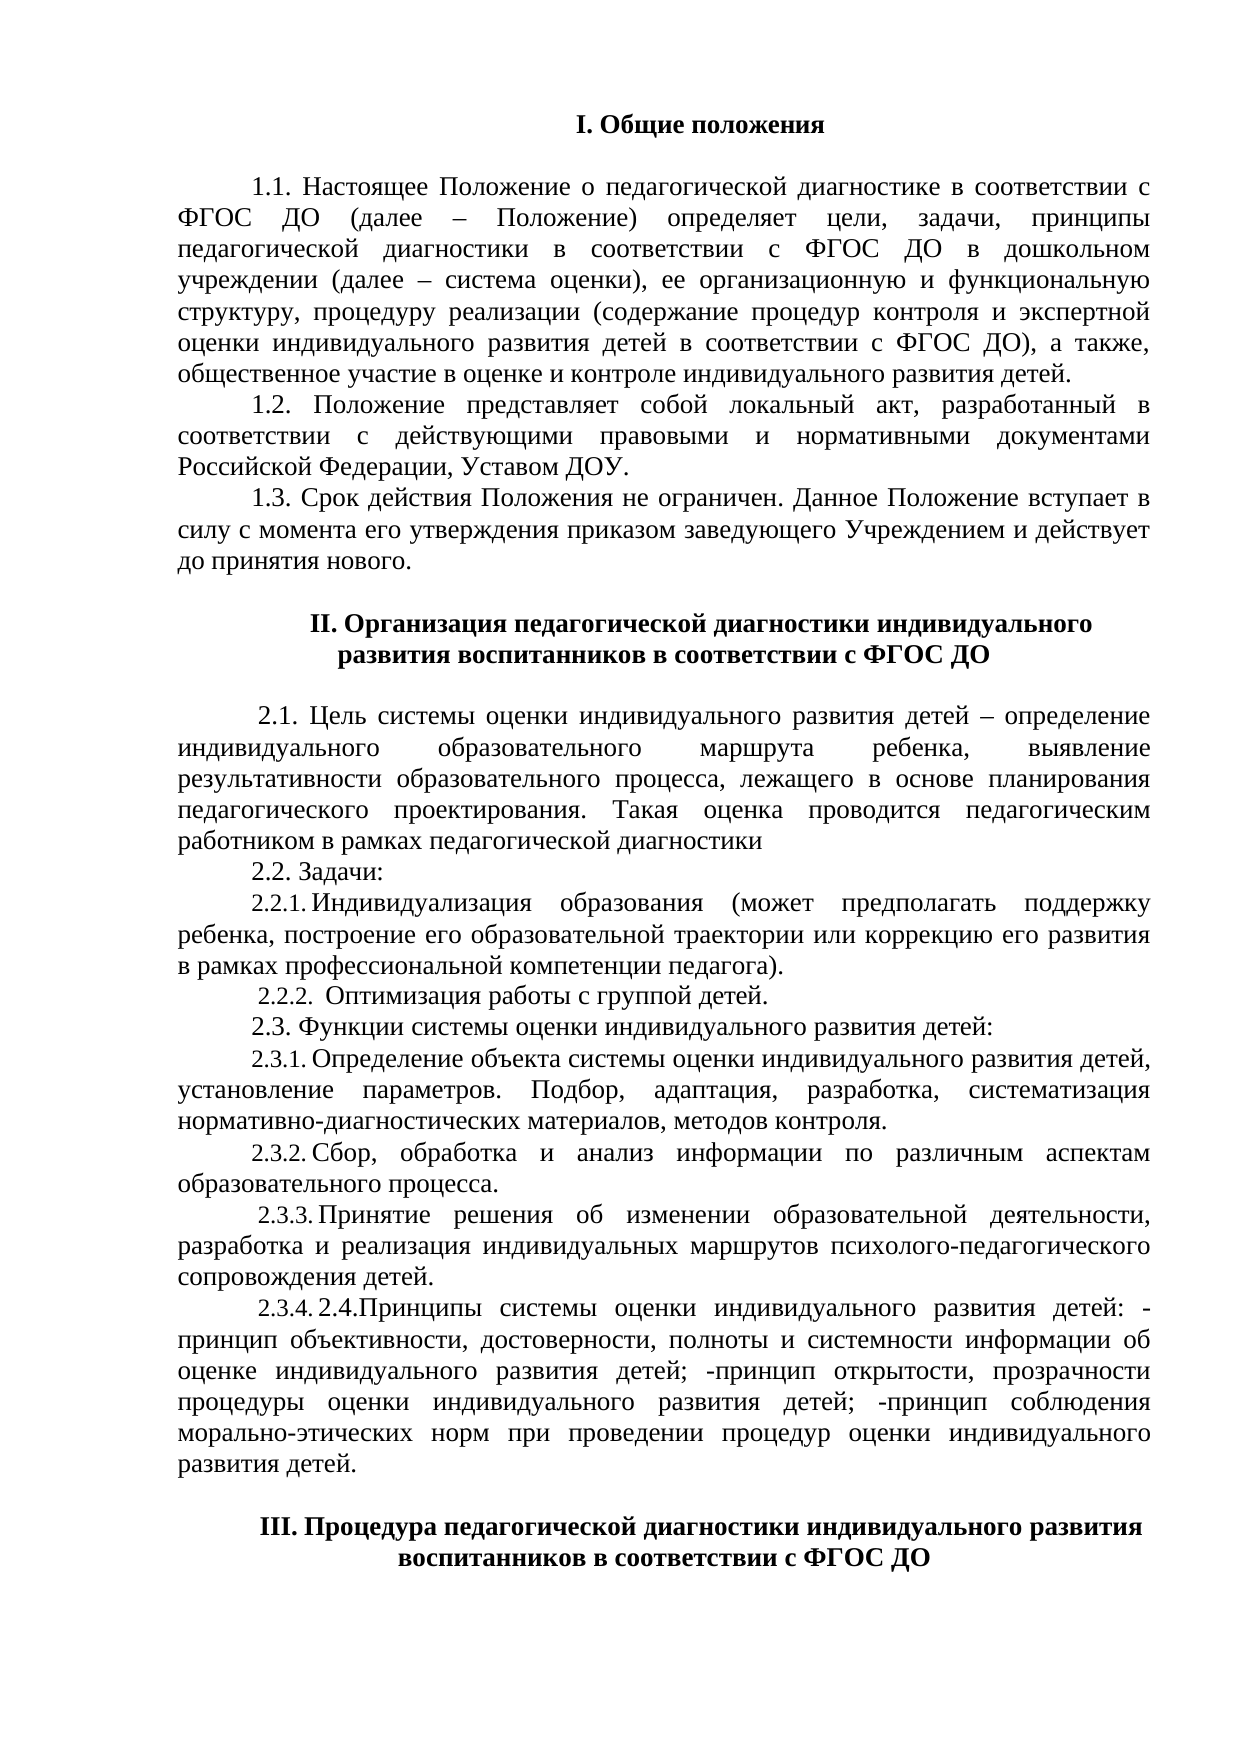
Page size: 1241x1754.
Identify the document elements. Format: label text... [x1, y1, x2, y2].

list Положение представляет собой локальный акт, разработанный в соответствии с действующими правовыми и нормативными документами Российской Федерации, Уставом ДОУ. [177, 388, 1151, 482]
list Цель системы оценки индивидуального развития детей – определение индивидуального образовательного маршрута ребенка, выявление результативности образовательного процесса, лежащего в основе планирования педагогического проектирования. Такая оценка проводится педагогическим работником в рамках педагогической диагностики [177, 699, 1152, 855]
list Функции системы оценки индивидуального развития детей: [251, 1011, 1198, 1042]
list Индивидуализация образования (может предполагать поддержку ребенка, построение его образовательной траектории или коррекцию его развития в рамках профессиональной компетенции педагога). [177, 887, 1152, 980]
subtitle Общие положения [576, 108, 1198, 139]
list 2.4.Принципы системы оценки индивидуального развития детей: -принцип объективности, достоверности, полноты и системности информации об оценке индивидуального развития детей; -принцип открытости, прозрачности процедуры оценки индивидуального развития детей; -принцип соблюдения морально-этических норм при проведении процедур оценки индивидуального развития детей. [177, 1292, 1152, 1478]
list Задачи: [251, 855, 1198, 886]
subtitle Организация педагогической диагностики индивидуального развития воспитанников в соответствии с ФГОС ДО [309, 607, 1093, 669]
list Принятие решения об изменении образовательной деятельности, разработка и реализация индивидуальных маршрутов психолого-педагогического сопровождения детей. [177, 1198, 1152, 1291]
list Оптимизация работы с группой детей. [258, 980, 1198, 1011]
subtitle Процедура педагогической диагностики индивидуального развития воспитанников в соответствии с ФГОС ДО [259, 1510, 1143, 1573]
list Срок действия Положения не ограничен. Данное Положение вступает в силу с момента его утверждения приказом заведующего Учреждением и действует до принятия нового. [177, 482, 1151, 575]
list Сбор, обработка и анализ информации по различным аспектам образовательного процесса. [177, 1136, 1151, 1198]
list Определение объекта системы оценки индивидуального развития детей, установление параметров. Подбор, адаптация, разработка, систематизация нормативно-диагностических материалов, методов контроля. [177, 1042, 1151, 1136]
list Настоящее Положение о педагогической диагностике в соответствии с ФГОС ДО (далее – Положение) определяет цели, задачи, принципы педагогической диагностики в соответствии с ФГОС ДО в дошкольном учреждении (далее – система оценки), ее организационную и функциональную структуру, процедуру реализации (содержание процедур контроля и экспертной оценки индивидуального развития детей в соответствии с ФГОС ДО), а также, общественное участие в оценке и контроле индивидуального развития детей. [177, 170, 1151, 388]
